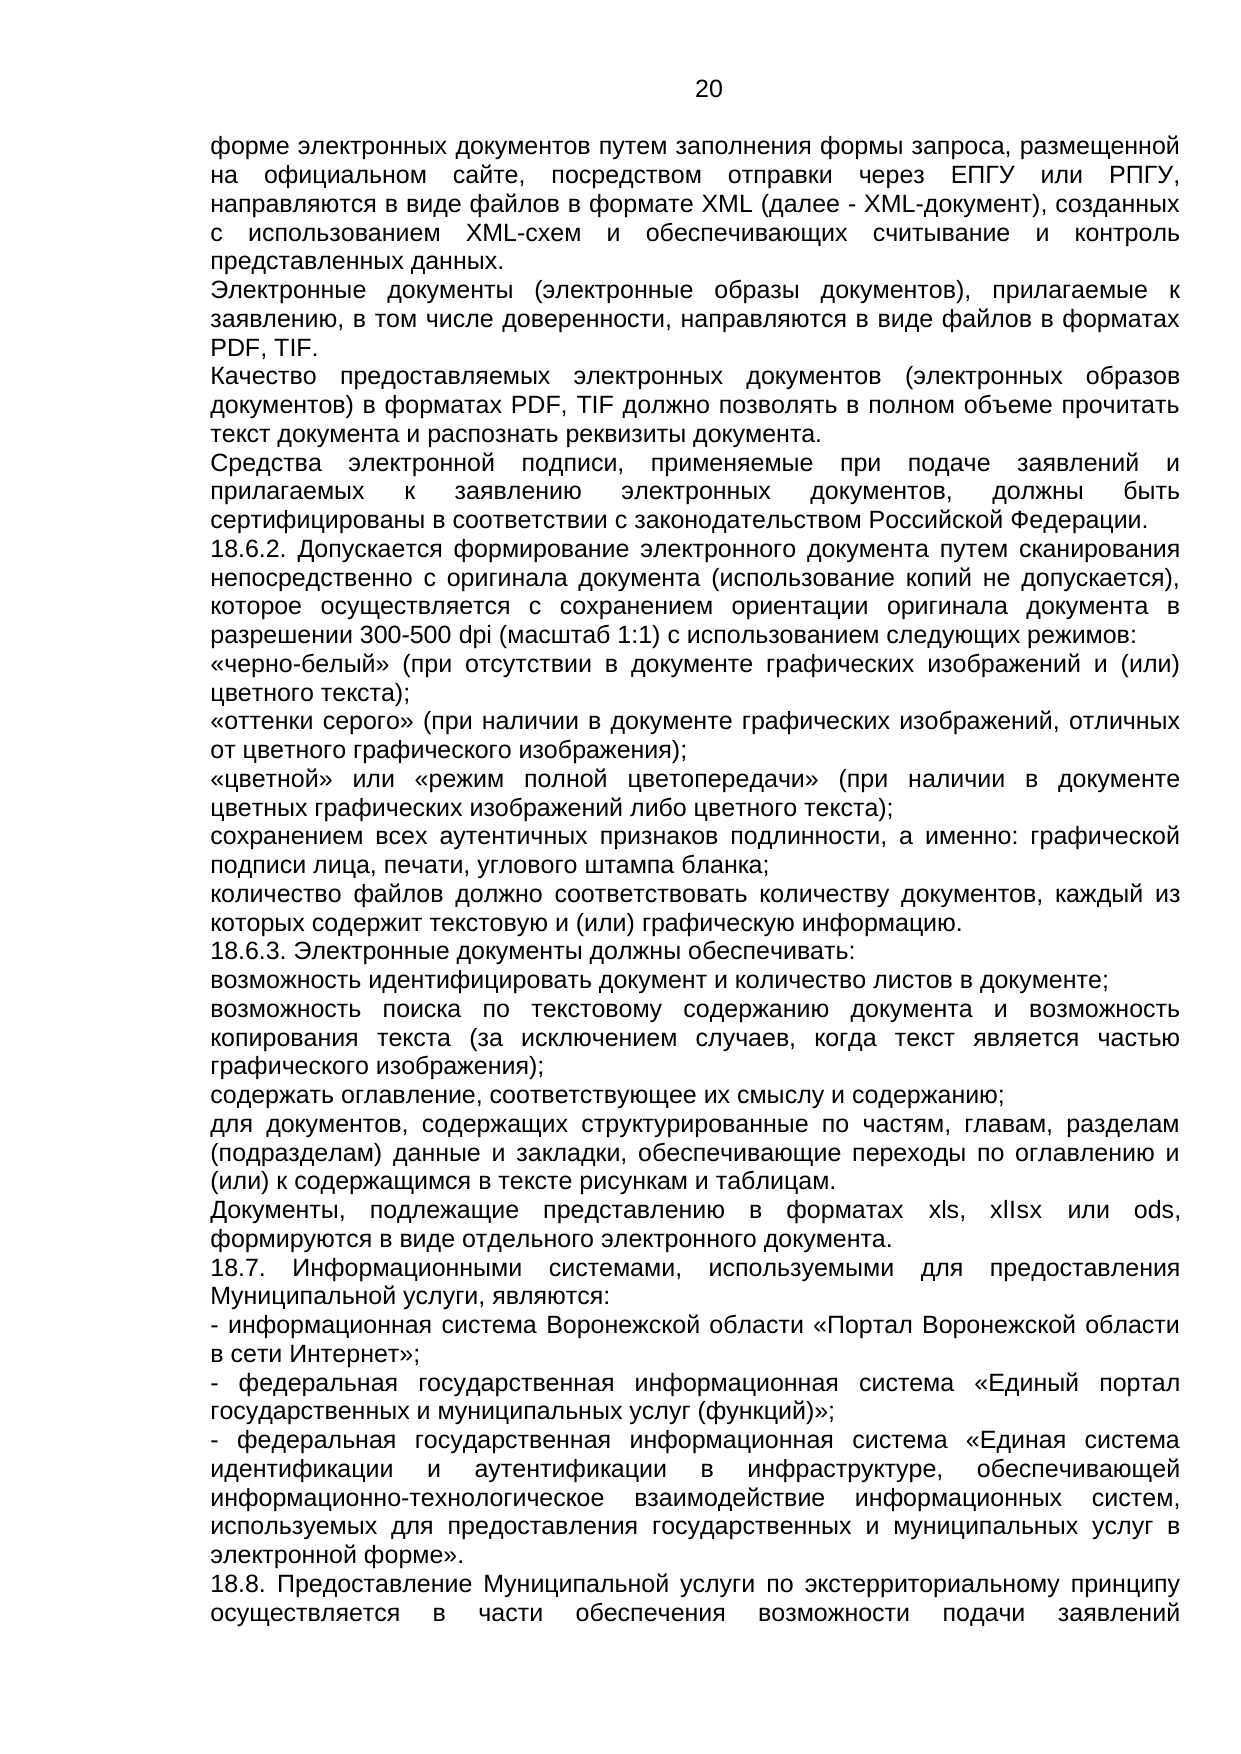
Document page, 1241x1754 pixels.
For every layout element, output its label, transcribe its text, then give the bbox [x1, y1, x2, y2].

text количество файлов должно соответствовать количеству документов, каждый из которых содержит текстовую и (или) графическую информацию. [210, 879, 1181, 936]
text сохранением всех аутентичных признаков подлинности, а именно: графической подписи лица, печати, углового штампа бланка; [210, 821, 1181, 879]
text содержать оглавление, соответствующее их смыслу и содержанию; [210, 1080, 1181, 1109]
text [210, 131, 1181, 275]
text Электронные документы (электронные образы документов), прилагаемые к заявлению, в том числе доверенности, направляются в виде файлов в форматах PDF, TIF. [210, 275, 1181, 361]
text «черно-белый» (при отсутствии в документе графических изображений и (или) цветного текста); [210, 649, 1181, 706]
text возможность идентифицировать документ и количество листов в документе; [210, 965, 1181, 994]
text 18.6.3. Электронные документы должны обеспечивать: [210, 936, 1181, 965]
text - федеральная государственная информационная система «Единая система идентификации и аутентификации в инфраструктуре, обеспечивающей информационно-технологическое взаимодействие информационных систем, используемых для предоставления государственных и муниципальных услуг в электронной форме». [210, 1425, 1181, 1569]
text для документов, содержащих структурированные по частям, главам, разделам (подразделам) данные и закладки, обеспечивающие переходы по оглавлению и (или) к содержащимся в тексте рисункам и таблицам. [210, 1109, 1181, 1195]
text Средства электронной подписи, применяемые при подаче заявлений и прилагаемых к заявлению электронных документов, должны быть сертифицированы в соответствии с законодательством Российской Федерации. [210, 447, 1181, 534]
text Документы, подлежащие представлению в форматах xls, xlIsx или ods, формируются в виде отдельного электронного документа. [210, 1195, 1181, 1252]
text «цветной» или «режим полной цветопередачи» (при наличии в документе цветных графических изображений либо цветного текста); [210, 764, 1181, 821]
text «оттенки серого» (при наличии в документе графических изображений, отличных от цветного графического изображения); [210, 706, 1181, 764]
text - федеральная государственная информационная система «Единый портал государственных и муниципальных услуг (функций)»; [210, 1367, 1181, 1425]
text возможность поиска по текстовому содержанию документа и возможность копирования текста (за исключением случаев, когда текст является частью графического изображения); [210, 994, 1181, 1080]
text 18.7. Информационными системами, используемыми для предоставления Муниципальной услуги, являются: [210, 1252, 1181, 1310]
text 18.6.2. Допускается формирование электронного документа путем сканирования непосредственно с оригинала документа (использование копий не допускается), которое осуществляется с сохранением ориентации оригинала документа в разрешении 300-500 dpi (масштаб 1:1) с использованием следующих режимов: [210, 534, 1181, 649]
text Качество предоставляемых электронных документов (электронных образов документов) в форматах PDF, TIF должно позволять в полном объеме прочитать текст документа и распознать реквизиты документа. [210, 361, 1181, 447]
text - информационная система Воронежской области «Портал Воронежской области в сети Интернет»; [210, 1310, 1181, 1367]
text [210, 1569, 1181, 1626]
